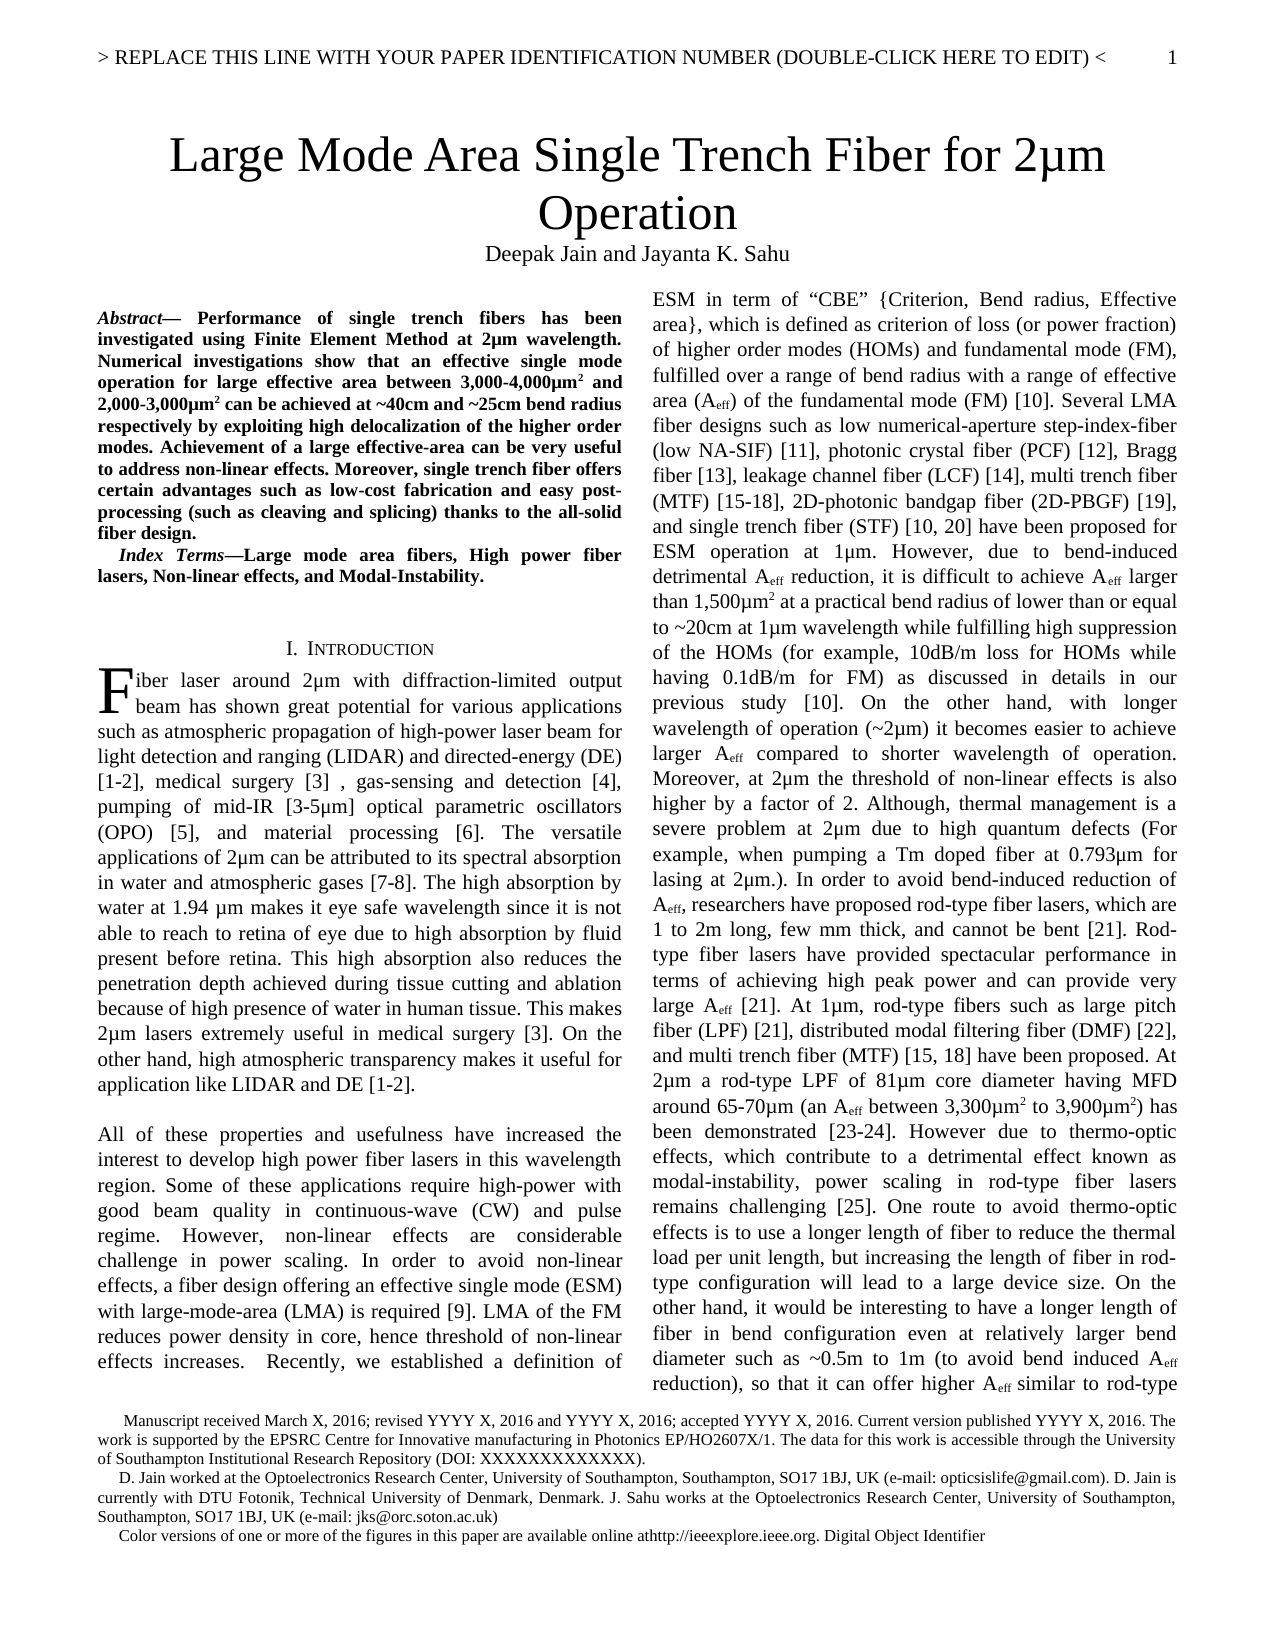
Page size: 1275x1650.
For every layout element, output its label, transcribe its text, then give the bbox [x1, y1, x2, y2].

title Large Mode Area Single Trench Fiber for 2µm Operation [150, 125, 1125, 240]
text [97, 1122, 622, 1373]
subtitle INTRODUCTION [97, 636, 622, 660]
text Abstract— Performance of single trench fibers has been investigated using Finite Element Method at 2μm wavelength. Numerical investigations show that an effective single mode operation for large effective area between 3,000-4,000μm2 and 2,000-3,000μm2 can be achieved at ~40cm and ~25cm bend radius respectively by exploiting high delocalization of the higher order modes. Achievement of a large effective-area can be very useful to address non-linear effects. Moreover, single trench fiber offers certain advantages such as low-cost fabrication and easy post-processing (such as cleaving and splicing) thanks to the all-solid fiber design. [97, 307, 622, 544]
text iber laser around 2μm with diffraction-limited output beam has shown great potential for various applications such as atmospheric propagation of high-power laser beam for light detection and ranging (LIDAR) and directed-energy (DE) [1-2], medical surgery [3] , gas-sensing and detection [4], pumping of mid-IR [3-5μm] optical parametric oscillators (OPO) [5], and material processing [6]. The versatile applications of 2μm can be attributed to its spectral absorption in water and atmospheric gases [7-8]. The high absorption by water at 1.94 µm makes it eye safe wavelength since it is not able to reach to retina of eye due to high absorption by fluid present before retina. This high absorption also reduces the penetration depth achieved during tissue cutting and ablation because of high presence of water in human tissue. This makes 2µm lasers extremely useful in medical surgery [3]. On the other hand, high atmospheric transparency makes it useful for application like LIDAR and DE [1-2]. [97, 668, 622, 1096]
text Index Terms—Large mode area fibers, High power fiber lasers, Non-linear effects, and Modal-Instability. [97, 544, 622, 587]
text Deepak Jain and Jayanta K. Sahu [150, 240, 1125, 266]
